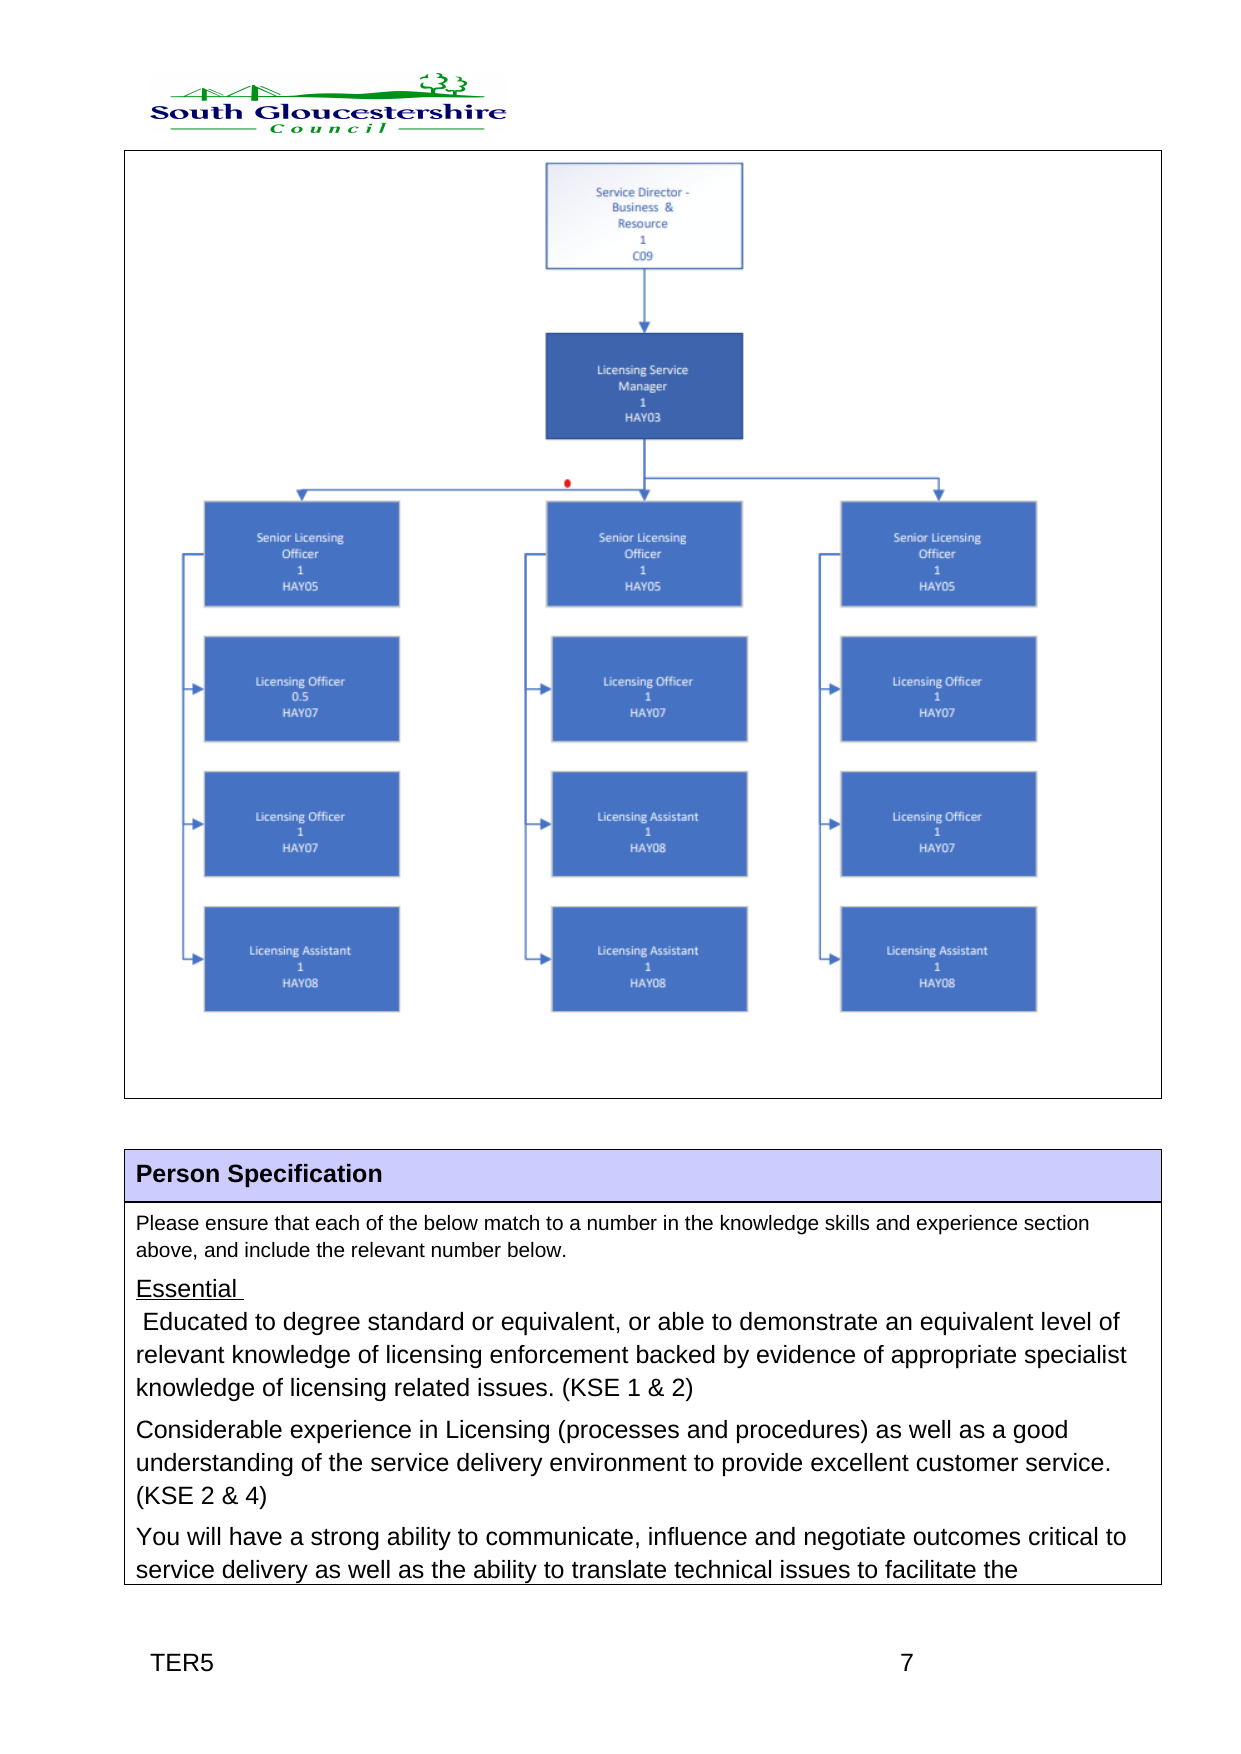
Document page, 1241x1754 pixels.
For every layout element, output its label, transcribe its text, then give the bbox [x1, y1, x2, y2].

picture [150, 73, 507, 133]
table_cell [125, 1203, 1161, 1584]
table_header Person Specification [125, 1150, 1161, 1201]
picture [135, 159, 1074, 1045]
table_cell [125, 151, 1161, 1098]
